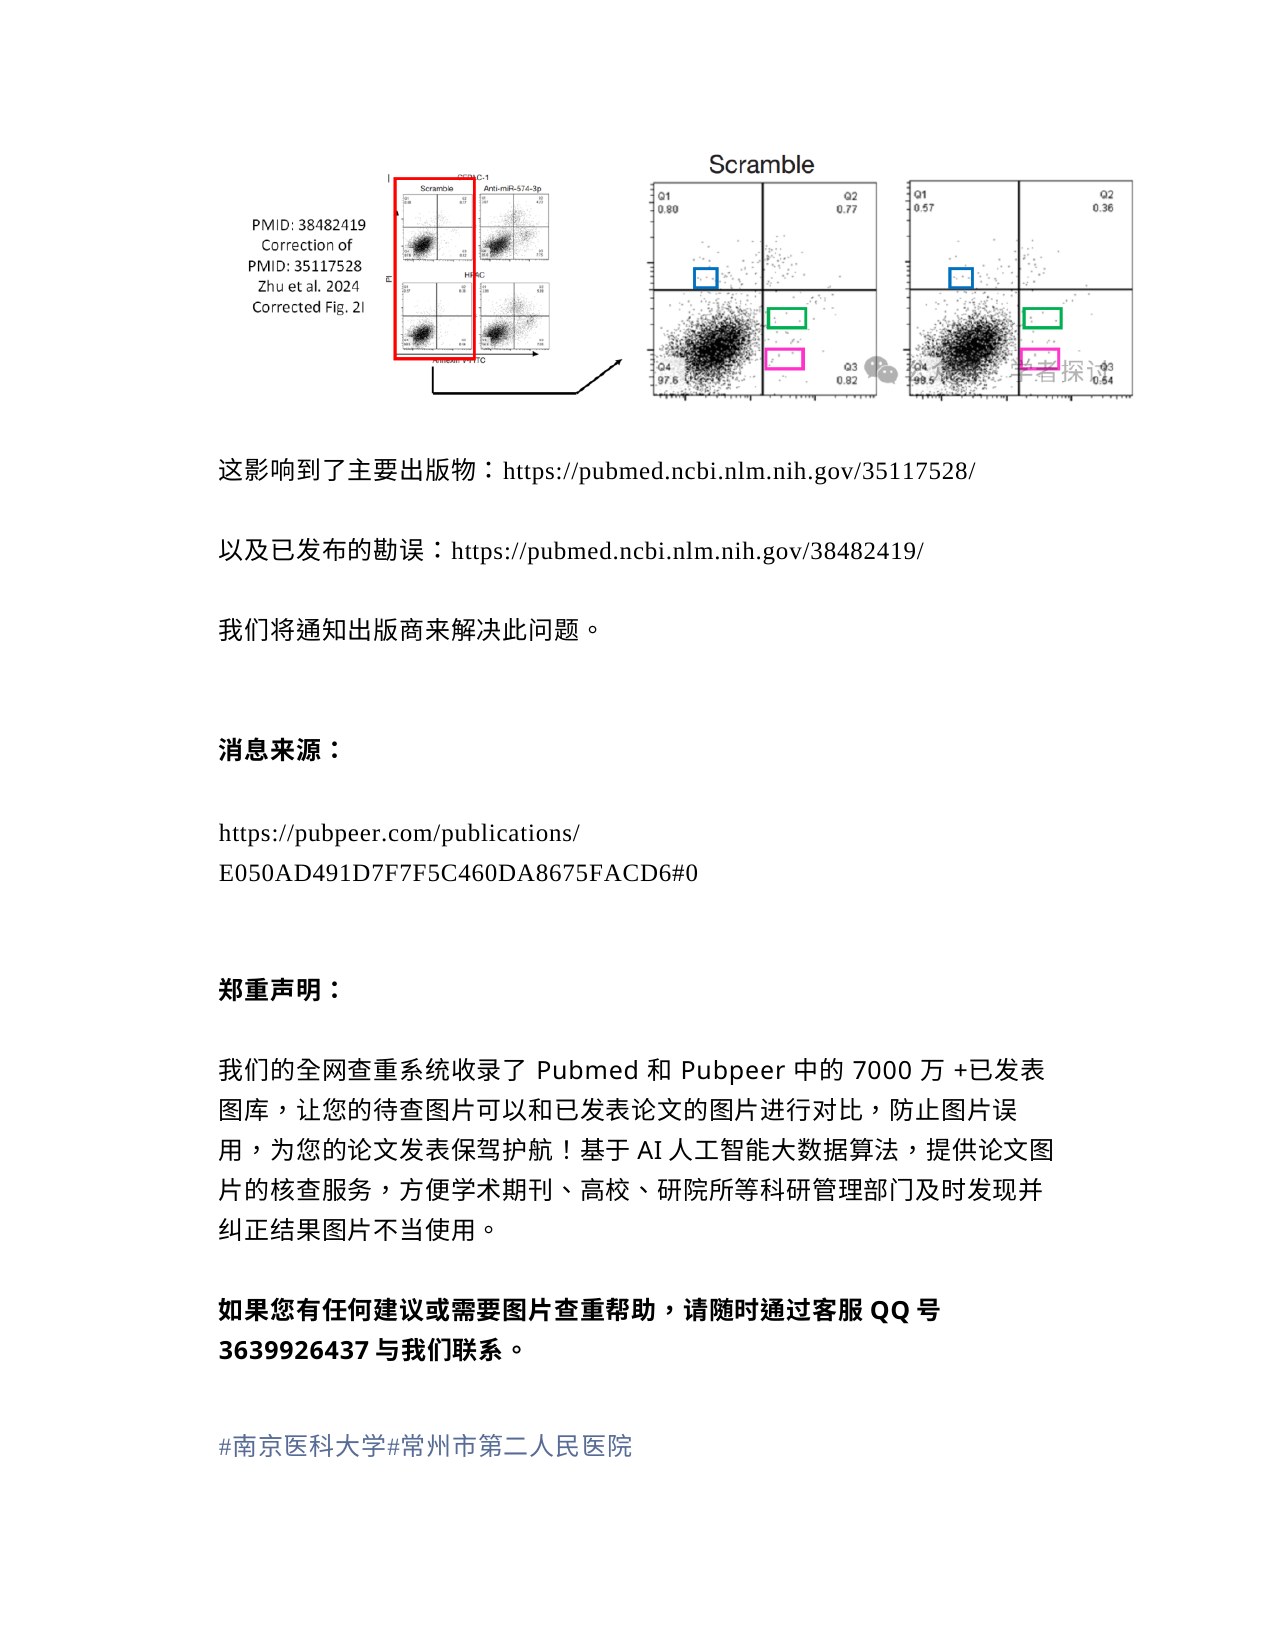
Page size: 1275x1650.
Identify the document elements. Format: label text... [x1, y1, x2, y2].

picture [237, 150, 1138, 407]
text https://pubpeer.com/publications/E050AD491D7F7F5C460DA8675FACD6#0 [219, 807, 1056, 887]
text 我们将通知出版商来解决此问题。 [219, 607, 1056, 647]
text #南京医科大学#常州市第二人民医院 [219, 1422, 1056, 1462]
text 我们的全网查重系统收录了 Pubmed 和 Pubpeer 中的 7000 万 +已发表图库，让您的待查图片可以和已发表论文的图片进行对比，防止图片误用，为您的论文发表保驾护航！基于AI人工智能大数据算法，提供论文图片的核查服务，方便学术期刊、高校、研院所等科研管理部门及时发现并纠正结果图片不当使用。 [219, 1047, 1056, 1247]
text 郑重声明： [219, 967, 1056, 1007]
text 以及已发布的勘误：https://pubmed.ncbi.nlm.nih.gov/38482419/ [219, 527, 1056, 567]
text 如果您有任何建议或需要图片查重帮助，请随时通过客服QQ号3639926437与我们联系。 [219, 1287, 1056, 1367]
text 消息来源： [219, 727, 1056, 767]
text 这影响到了主要出版物：https://pubmed.ncbi.nlm.nih.gov/35117528/ [219, 447, 1056, 487]
